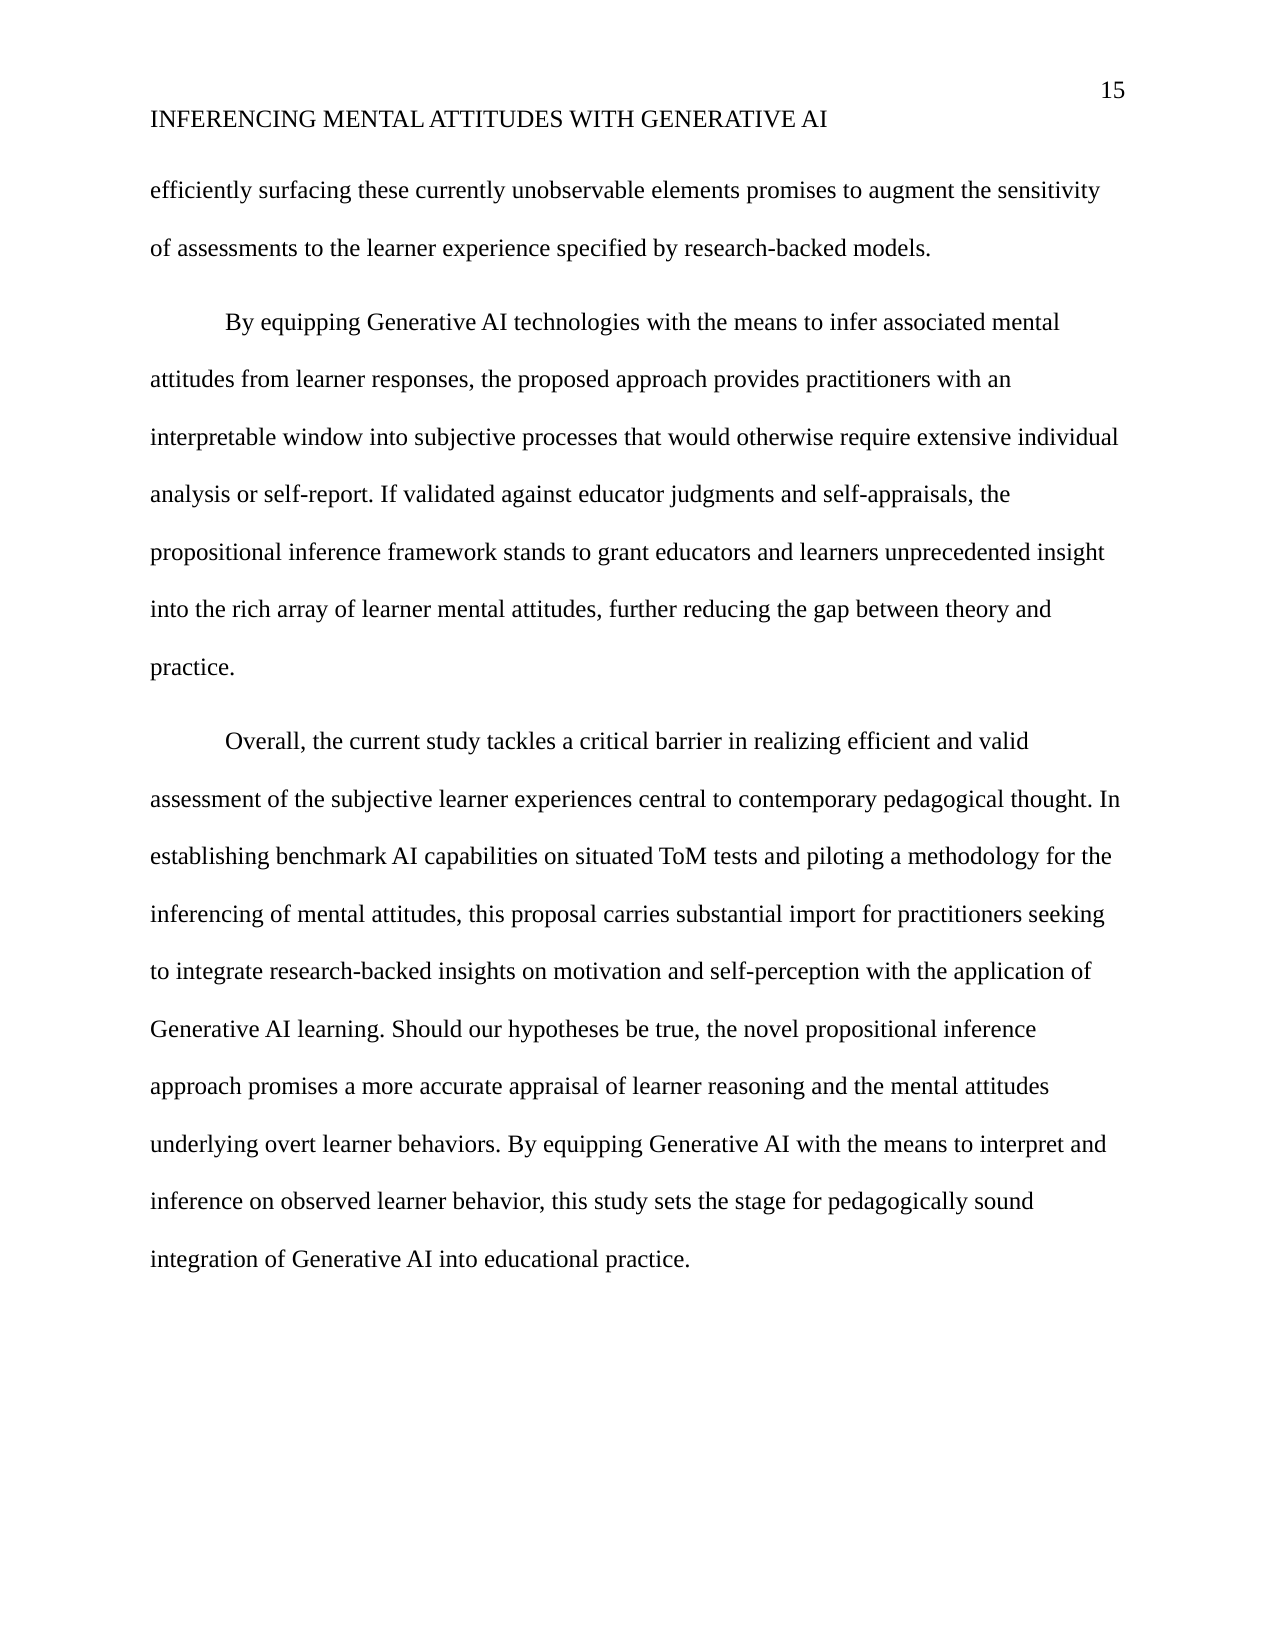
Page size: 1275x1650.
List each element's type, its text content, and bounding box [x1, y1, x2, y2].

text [150, 175, 1125, 262]
text Overall, the current study tackles a critical barrier in realizing efficient and valid assessment of the subjective learner experiences central to contemporary pedagogical thought. In establishing benchmark AI capabilities on situated ToM tests and piloting a methodology for the inferencing of mental attitudes, this proposal carries substantial import for practitioners seeking to integrate research-backed insights on motivation and self-perception with the application of Generative AI learning. Should our hypotheses be true, the novel propositional inference approach promises a more accurate appraisal of learner reasoning and the mental attitudes underlying overt learner behaviors. By equipping Generative AI with the means to interpret and inference on observed learner behavior, this study sets the stage for pedagogically sound integration of Generative AI into educational practice. [150, 726, 1125, 1272]
text By equipping Generative AI technologies with the means to infer associated mental attitudes from learner responses, the proposed approach provides practitioners with an interpretable window into subjective processes that would otherwise require extensive individual analysis or self-report. If validated against educator judgments and self-appraisals, the propositional inference framework stands to grant educators and learners unprecedented insight into the rich array of learner mental attitudes, further reducing the gap between theory and practice. [150, 307, 1125, 681]
